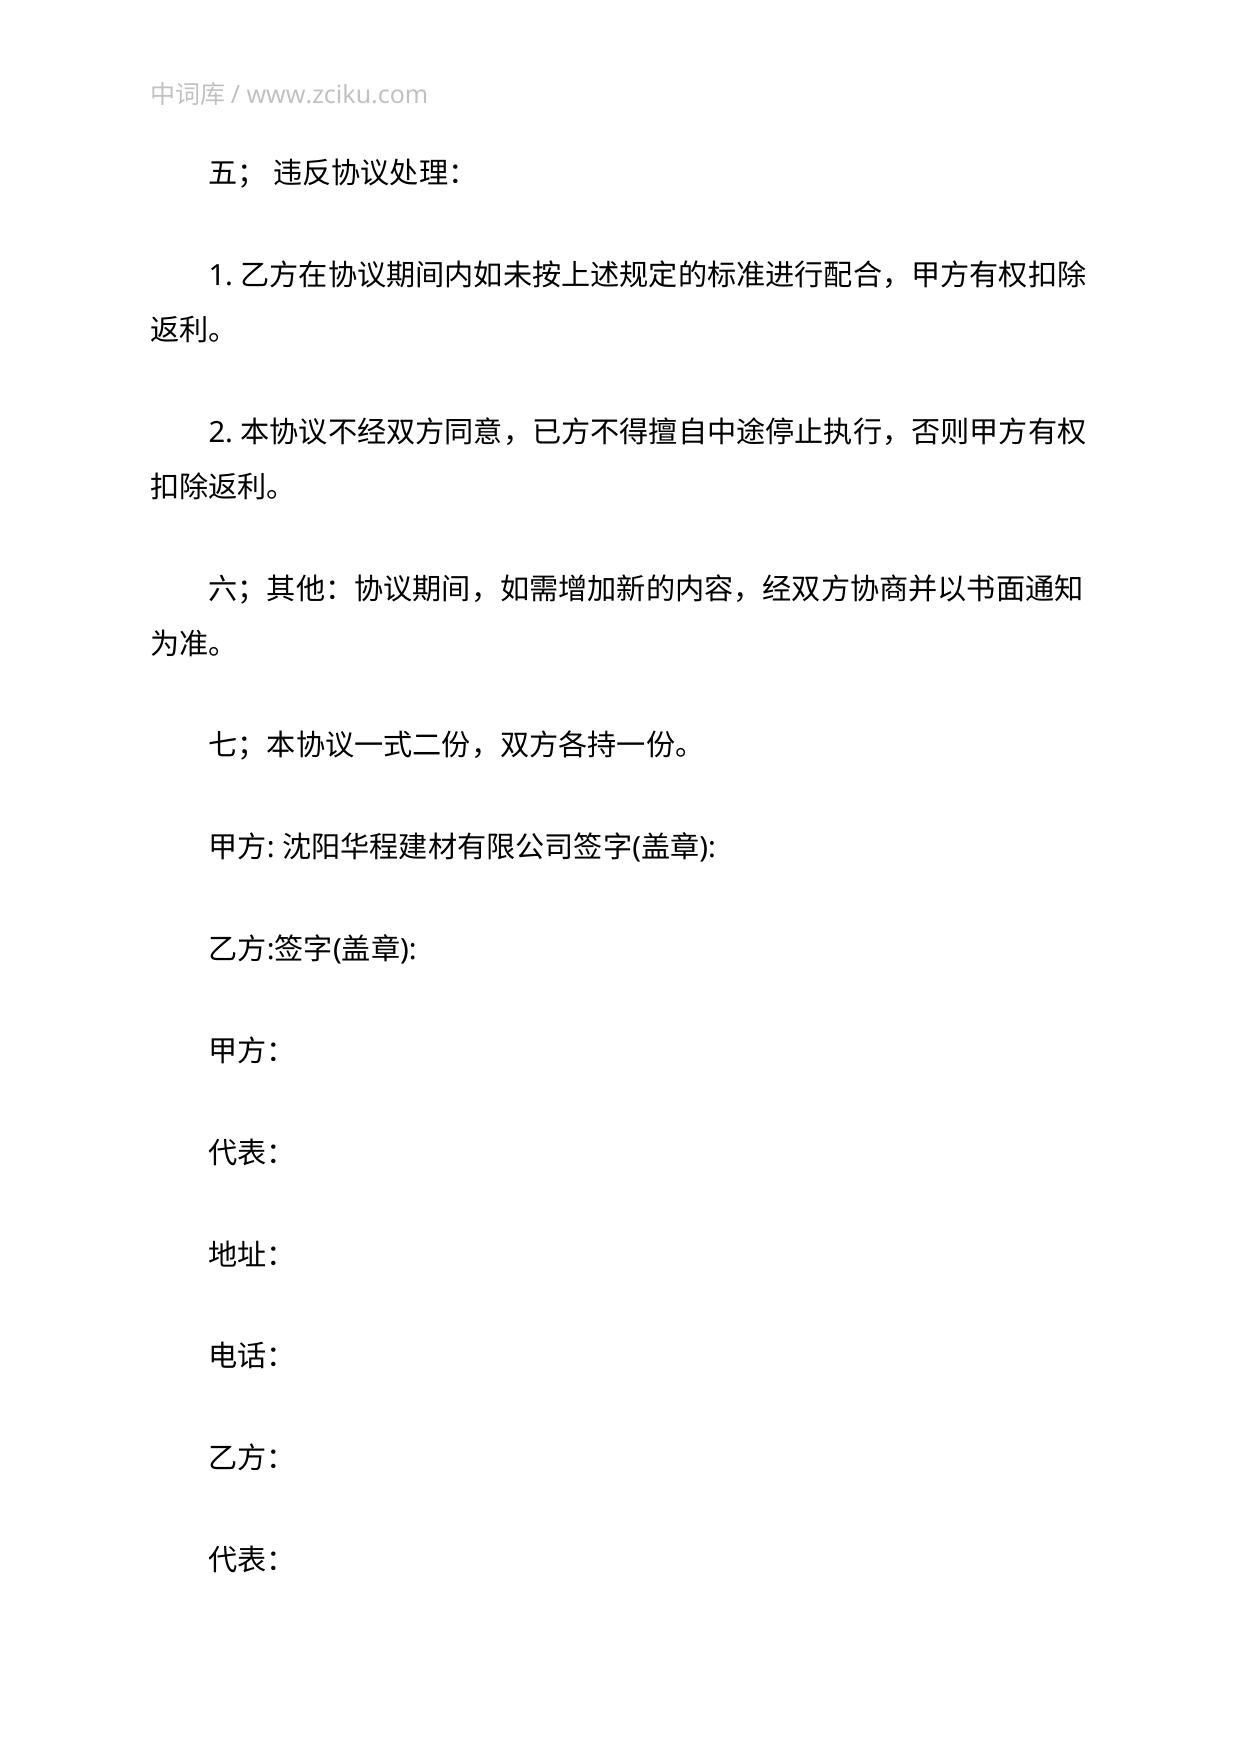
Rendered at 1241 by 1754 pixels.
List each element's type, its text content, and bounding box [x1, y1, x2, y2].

text 甲方： [150, 1028, 1090, 1070]
text 甲方: 沈阳华程建材有限公司签字(盖章): [150, 824, 1090, 866]
text 五； 违反协议处理： [150, 150, 1090, 192]
text 代表： [150, 1537, 1090, 1579]
text 乙方： [150, 1435, 1090, 1477]
text 2. 本协议不经双方同意，已方不得擅自中途停止执行，否则甲方有权扣除返利。 [150, 408, 1090, 506]
text 乙方:签字(盖章): [150, 926, 1090, 968]
text 七；本协议一式二份，双方各持一份。 [150, 722, 1090, 764]
text 1. 乙方在协议期间内如未按上述规定的标准进行配合，甲方有权扣除返利。 [150, 252, 1090, 349]
text 六；其他：协议期间，如需增加新的内容，经双方协商并以书面通知为准。 [150, 565, 1090, 662]
text 地址： [150, 1231, 1090, 1273]
text 电话： [150, 1333, 1090, 1375]
text 代表： [150, 1129, 1090, 1172]
